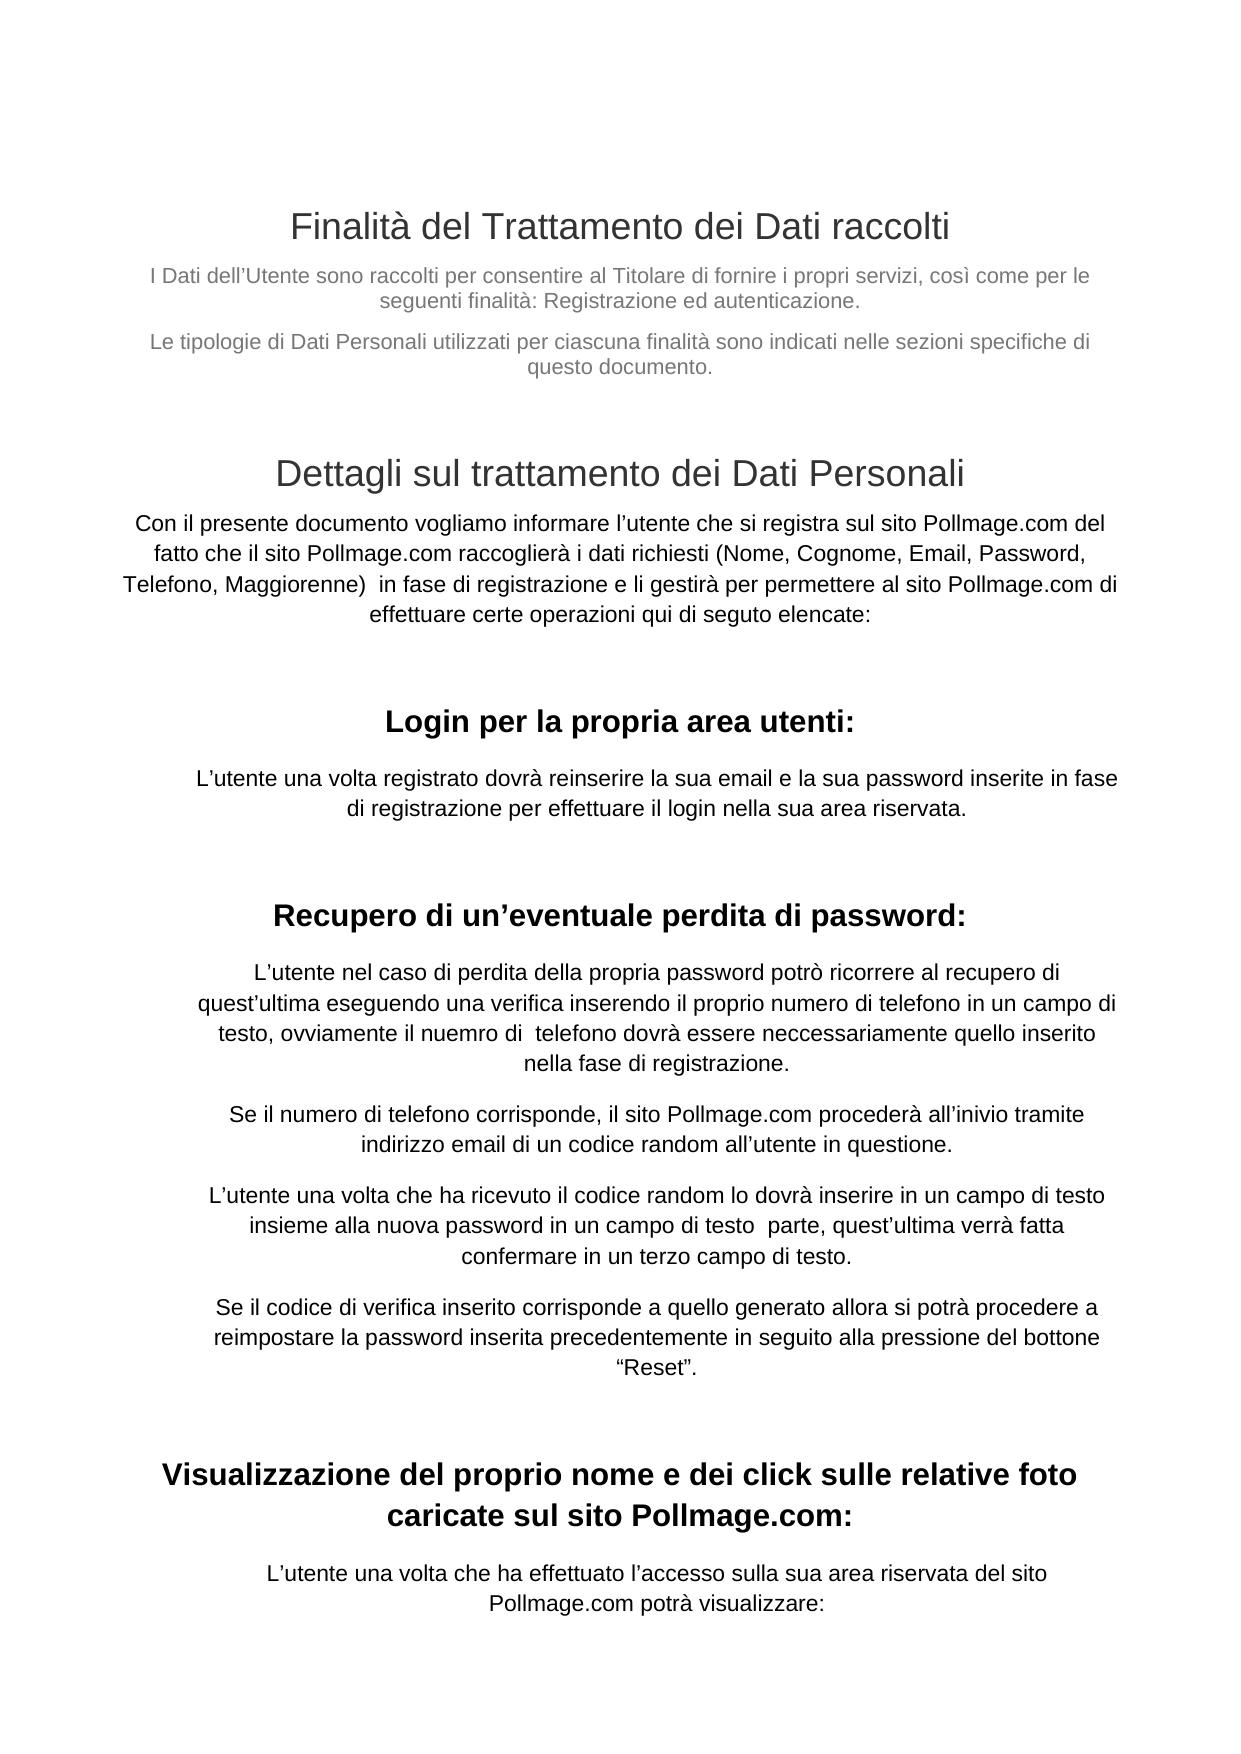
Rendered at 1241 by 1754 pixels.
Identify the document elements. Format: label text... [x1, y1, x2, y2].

text L’utente nel caso di perdita della propria password potrò ricorrere al recupero di quest’ultima eseguendo una verifica inserendo il proprio numero di telefono in un campo di testo, ovviamente il nuemro di telefono dovrà essere neccessariamente quello inserito nella fase di registrazione. [192, 959, 1122, 1076]
text Se il numero di telefono corrisponde, il sito Pollmage.com procederà all’inivio tramite indirizzo email di un codice random all’utente in questione. [192, 1101, 1122, 1157]
text Login per la propria area utenti: [118, 703, 1122, 739]
text Se il codice di verifica inserito corrisponde a quello generato allora si potrà procedere a reimpostare la password inserita precedentemente in seguito alla pressione del bottone “Reset”. [192, 1294, 1122, 1380]
text L’utente una volta che ha ricevuto il codice random lo dovrà inserire in un campo di testo insieme alla nuova password in un campo di testo parte, quest’ultima verrà fatta confermare in un terzo campo di testo. [192, 1182, 1122, 1269]
text I Dati dell’Utente sono raccolti per consentire al Titolare di fornire i propri servizi, così come per le seguenti finalità: Registrazione ed autenticazione. [118, 263, 1122, 313]
text Recupero di un’eventuale perdita di password: [118, 897, 1122, 933]
text Finalità del Trattamento dei Dati raccolti [118, 204, 1122, 247]
text L’utente una volta che ha effettuato l’accesso sulla sua area riservata del sito Pollmage.com potrà visualizzare: [192, 1559, 1122, 1616]
text Le tipologie di Dati Personali utilizzati per ciascuna finalità sono indicati nelle sezioni specifiche di questo documento. [118, 329, 1122, 379]
text Dettagli sul trattamento dei Dati Personali [118, 451, 1122, 494]
text Visualizzazione del proprio nome e dei click sulle relative foto caricate sul sito Pollmage.com: [118, 1456, 1122, 1533]
text L’utente una volta registrato dovrà reinserire la sua email e la sua password inserite in fase di registrazione per effettuare il login nella sua area riservata. [192, 765, 1122, 821]
text Con il presente documento vogliamo informare l’utente che si registra sul sito Pollmage.com del fatto che il sito Pollmage.com raccoglierà i dati richiesti (Nome, Cognome, Email, Password, Telefono, Maggiorenne) in fase di registrazione e li gestirà per permettere al sito Pollmage.com di effettuare certe operazioni qui di seguto elencate: [118, 510, 1122, 627]
